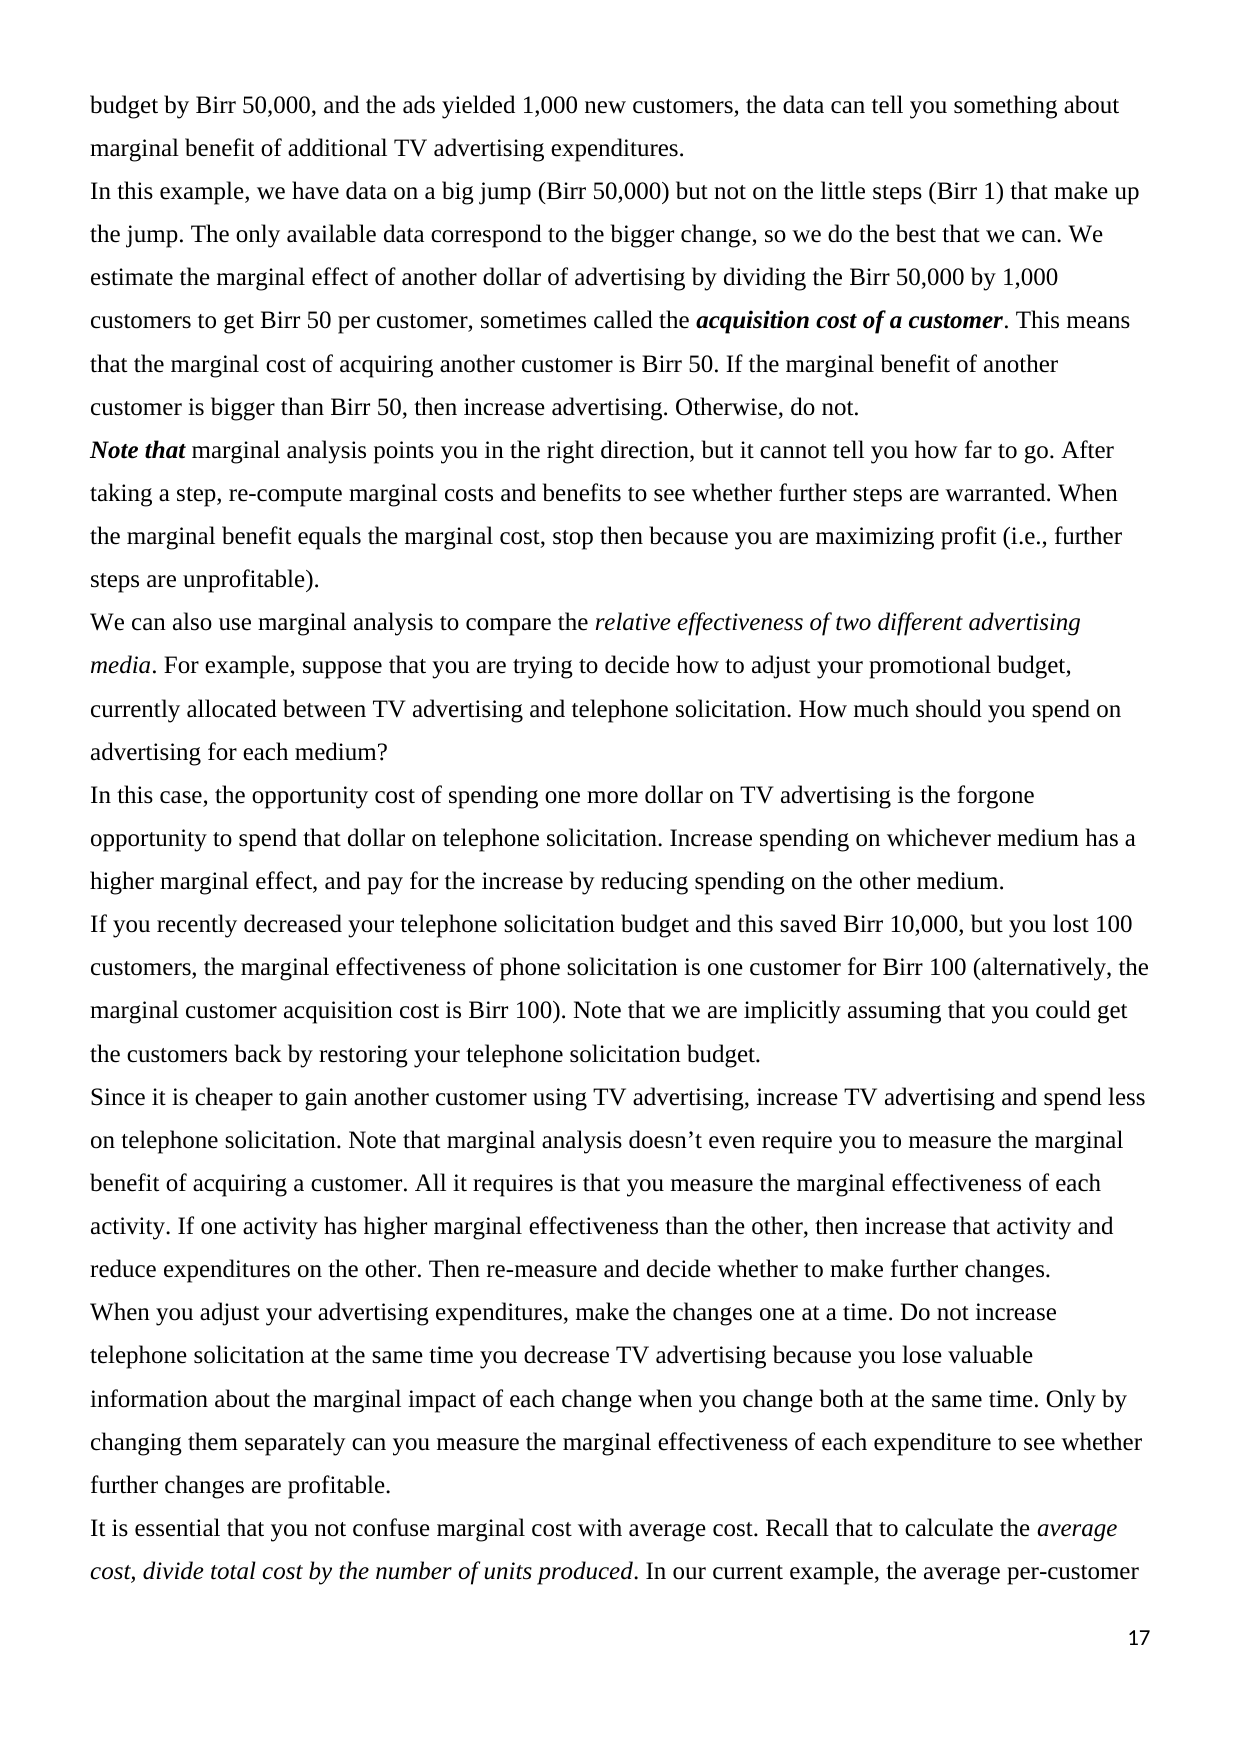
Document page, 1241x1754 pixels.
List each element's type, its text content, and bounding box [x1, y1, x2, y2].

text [90, 90, 1150, 162]
text When you adjust your advertising expenditures, make the changes one at a time. Do not increase telephone solicitation at the same time you decrease TV advertising because you lose valuable information about the marginal impact of each change when you change both at the same time. Only by changing them separately can you measure the marginal effectiveness of each expenditure to see whether further changes are profitable. [90, 1297, 1150, 1499]
text We can also use marginal analysis to compare the relative effectiveness of two different advertising media. For example, suppose that you are trying to decide how to adjust your promotional budget, currently allocated between TV advertising and telephone solicitation. How much should you spend on advertising for each medium? [90, 607, 1150, 766]
text Note that marginal analysis points you in the right direction, but it cannot tell you how far to go. After taking a step, re-compute marginal costs and benefits to see whether further steps are warranted. When the marginal benefit equals the marginal cost, stop then because you are maximizing profit (i.e., further steps are unprofitable). [90, 435, 1150, 593]
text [90, 1513, 1150, 1585]
text In this case, the opportunity cost of spending one more dollar on TV advertising is the forgone opportunity to spend that dollar on telephone solicitation. Increase spending on whichever medium has a higher marginal effect, and pay for the increase by reducing spending on the other medium. [90, 780, 1150, 895]
text Since it is cheaper to gain another customer using TV advertising, increase TV advertising and spend less on telephone solicitation. Note that marginal analysis doesn’t even require you to measure the marginal benefit of acquiring a customer. All it requires is that you measure the marginal effectiveness of each activity. If one activity has higher marginal effectiveness than the other, then increase that activity and reduce expenditures on the other. Then re-measure and decide whether to make further changes. [90, 1082, 1150, 1283]
text If you recently decreased your telephone solicitation budget and this saved Birr 10,000, but you lost 100 customers, the marginal effectiveness of phone solicitation is one customer for Birr 100 (alternatively, the marginal customer acquisition cost is Birr 100). Note that we are implicitly assuming that you could get the customers back by restoring your telephone solicitation budget. [90, 909, 1150, 1067]
text In this example, we have data on a big jump (Birr 50,000) but not on the little steps (Birr 1) that make up the jump. The only available data correspond to the bigger change, so we do the best that we can. We estimate the marginal effect of another dollar of advertising by dividing the Birr 50,000 by 1,000 customers to get Birr 50 per customer, sometimes called the acquisition cost of a customer. This means that the marginal cost of acquiring another customer is Birr 50. If the marginal benefit of another customer is bigger than Birr 50, then increase advertising. Otherwise, do not. [90, 176, 1150, 421]
